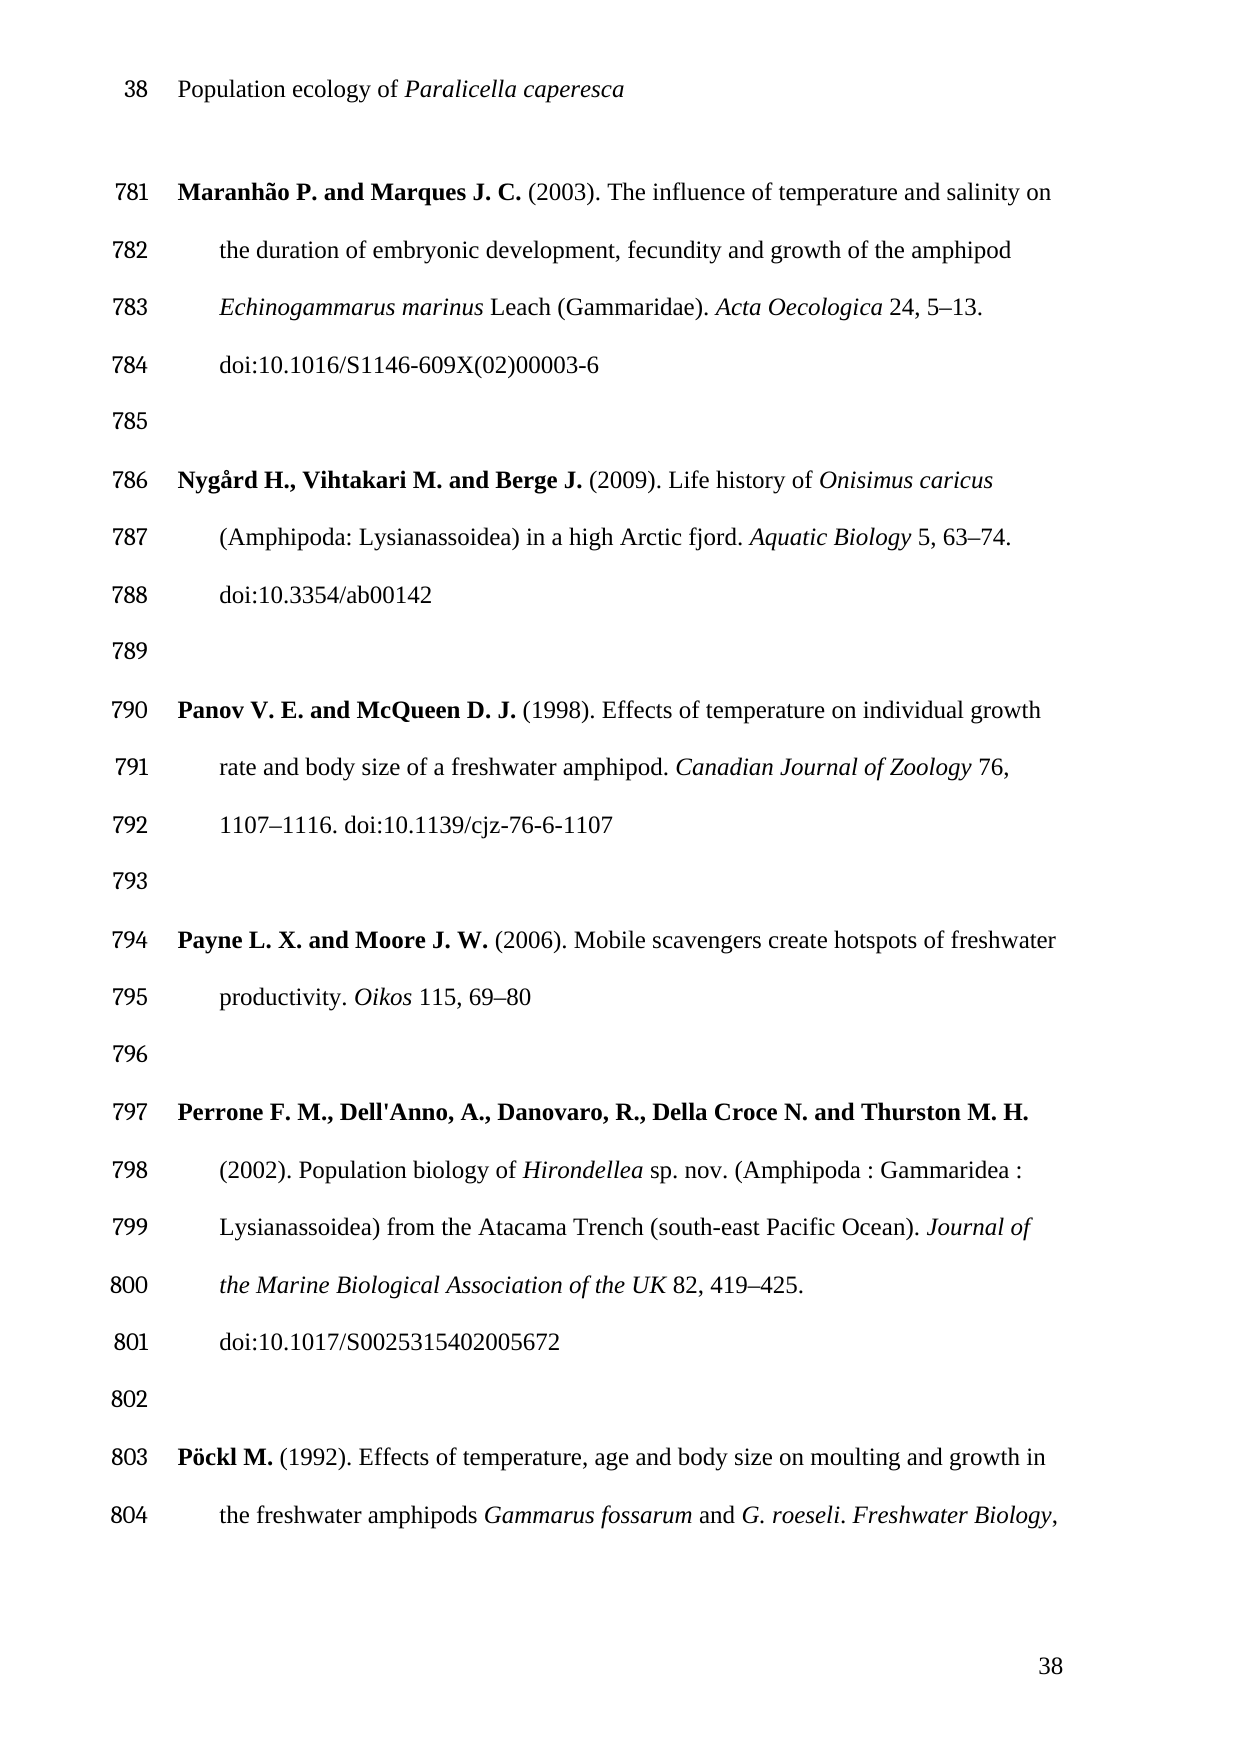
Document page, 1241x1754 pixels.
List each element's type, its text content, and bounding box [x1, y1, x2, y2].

text Panov V. E. and McQueen D. J. (1998). Effects of temperature on individual growth rate and body size of a freshwater amphipod. Canadian Journal of Zoology 76, 1107–1116. doi:10.1139/cjz-76-6-1107 [177, 695, 1063, 838]
text Perrone F. M., Dell'Anno, A., Danovaro, R., Della Croce N. and Thurston M. H. (2002). Population biology of Hirondellea sp. nov. (Amphipoda : Gammaridea : Lysianassoidea) from the Atacama Trench (south-east Pacific Ocean). Journal of the Marine Biological Association of the UK 82, 419–425. doi:10.1017/S0025315402005672 [177, 1097, 1063, 1356]
text Maranhão P. and Marques J. C. (2003). The influence of temperature and salinity on the duration of embryonic development, fecundity and growth of the amphipod Echinogammarus marinus Leach (Gammaridae). Acta Oecologica 24, 5–13. doi:10.1016/S1146-609X(02)00003-6 [177, 177, 1063, 378]
text Nygård H., Vihtakari M. and Berge J. (2009). Life history of Onisimus caricus (Amphipoda: Lysianassoidea) in a high Arctic fjord. Aquatic Biology 5, 63–74. doi:10.3354/ab00142 [177, 465, 1063, 608]
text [177, 1442, 1063, 1528]
text Payne L. X. and Moore J. W. (2006). Mobile scavengers create hotspots of freshwater productivity. Oikos 115, 69–80 [177, 925, 1063, 1011]
